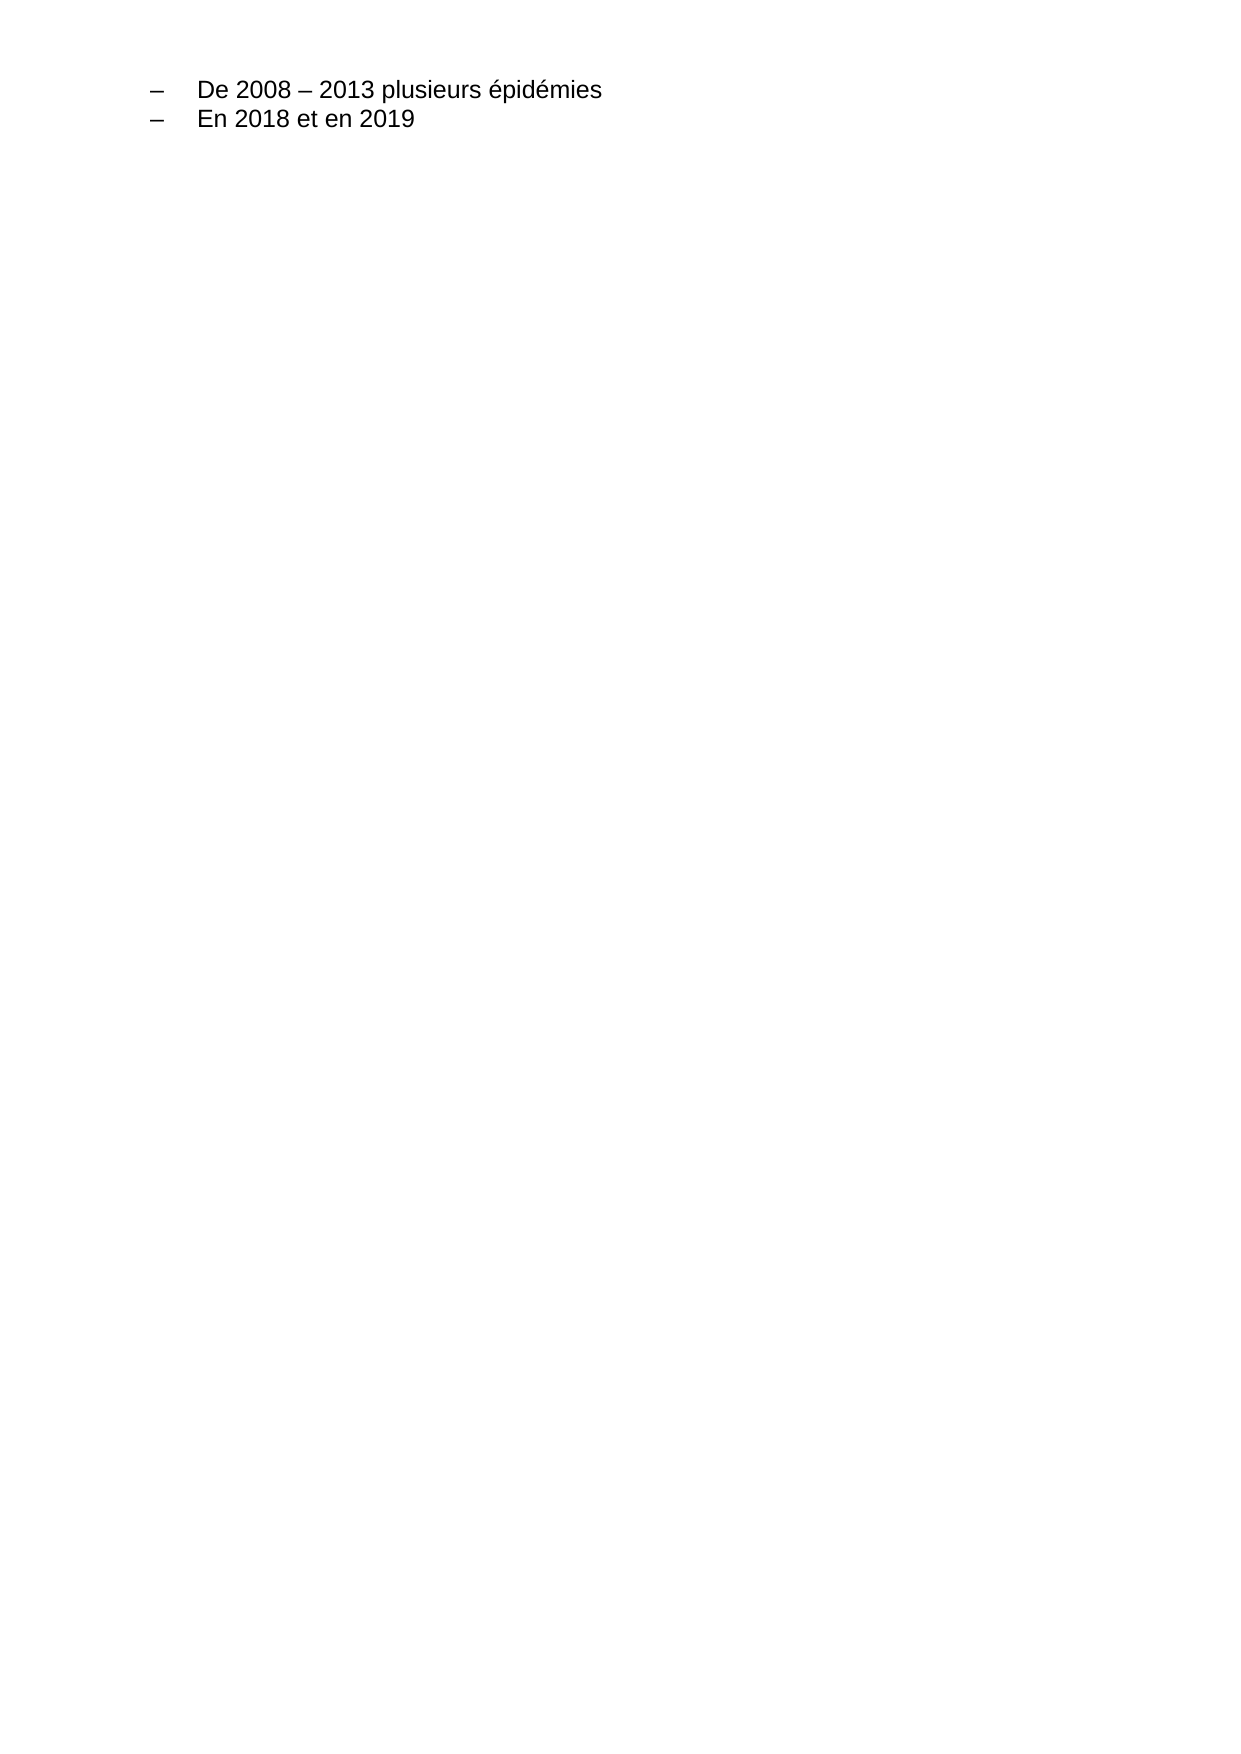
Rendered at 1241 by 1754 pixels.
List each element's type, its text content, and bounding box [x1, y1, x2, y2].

list En 2018 et en 2019 [150, 104, 1165, 132]
list De 2008 – 2013 plusieurs épidémies [150, 75, 1165, 104]
